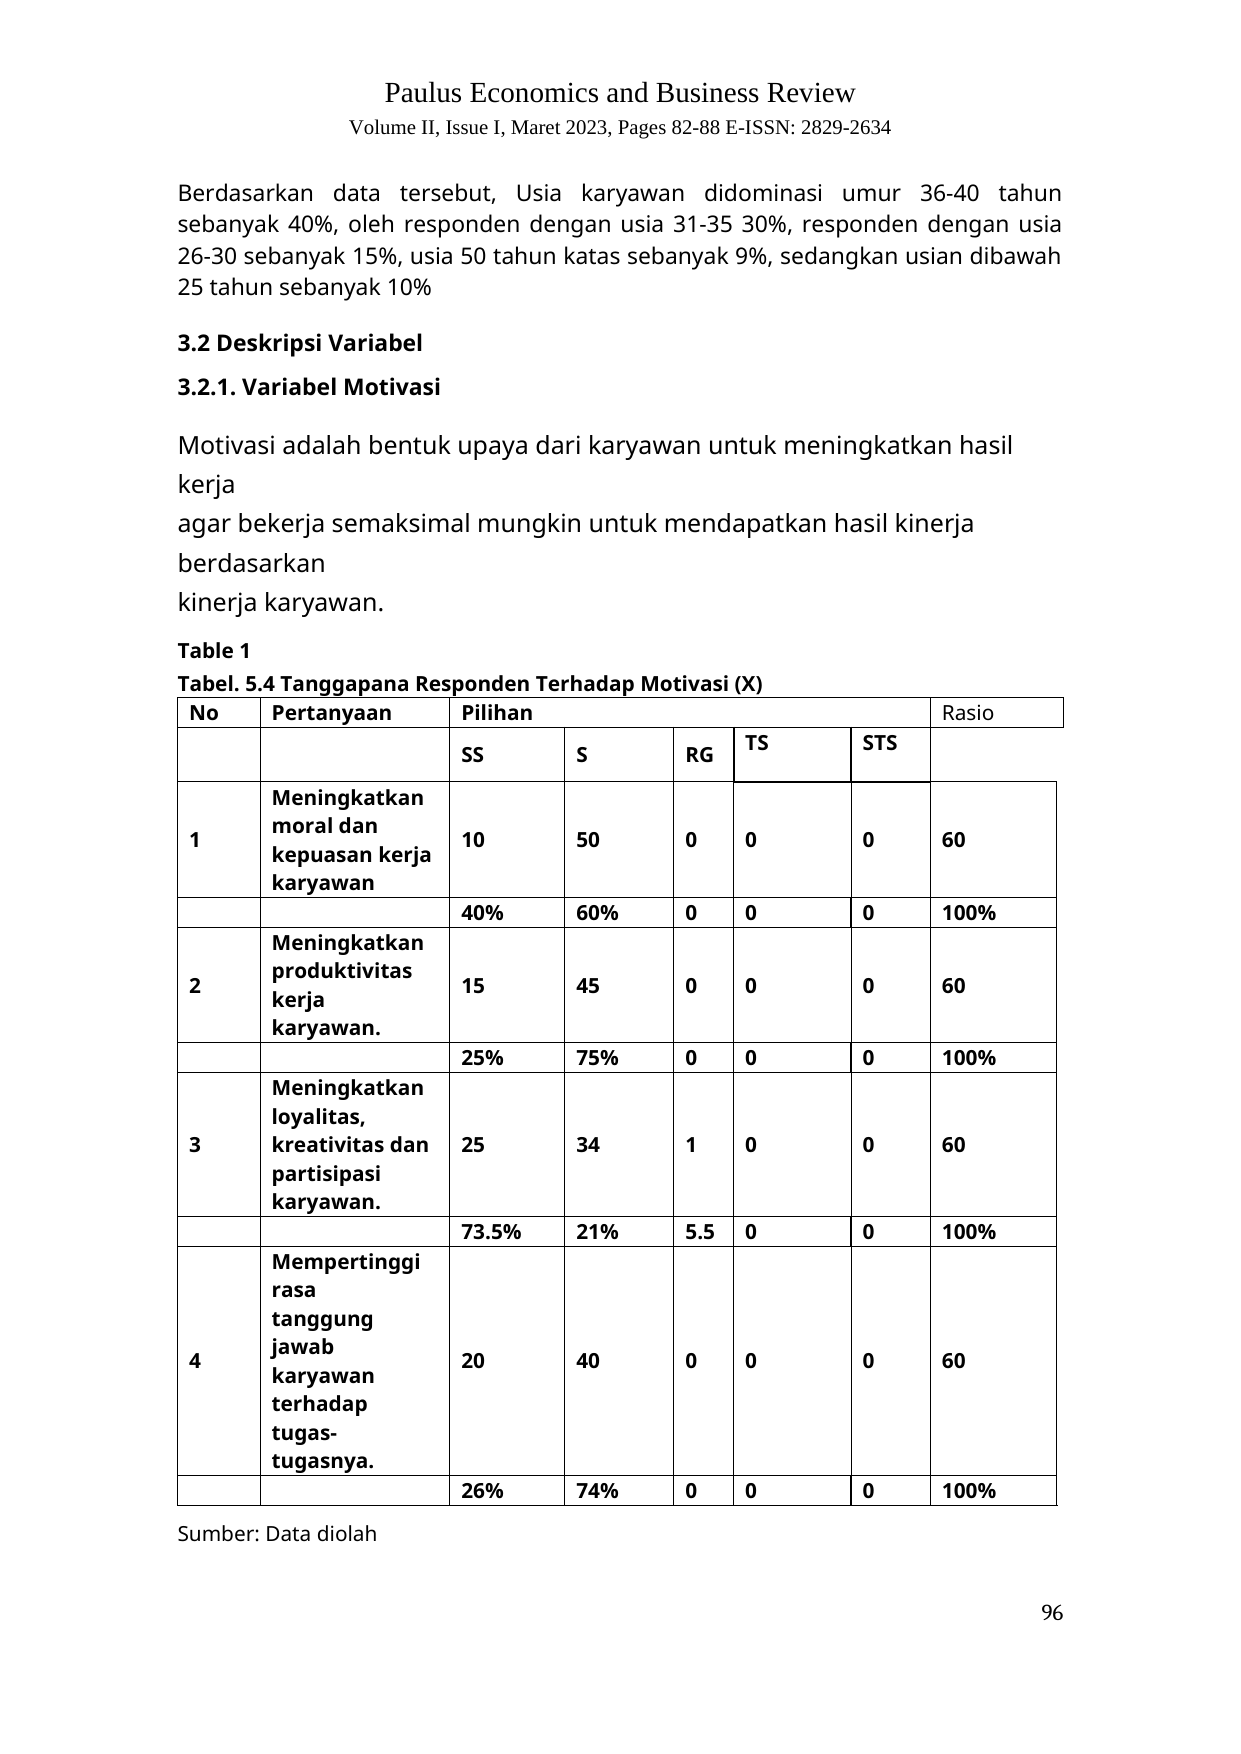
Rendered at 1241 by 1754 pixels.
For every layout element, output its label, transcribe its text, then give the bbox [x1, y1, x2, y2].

table_cell STS [852, 728, 930, 781]
table_cell [178, 1476, 260, 1505]
table_cell 0 [852, 1043, 930, 1072]
table_cell [178, 728, 260, 781]
table_cell 100% [931, 898, 1056, 927]
table_cell Mempertinggi rasa tanggung jawab karyawan terhadap tugas-tugasnya. [261, 1247, 449, 1475]
table_cell 73.5% [450, 1217, 564, 1246]
table_cell [178, 1217, 260, 1246]
table_cell 100% [931, 1217, 1056, 1246]
table_cell 0 [734, 1247, 851, 1475]
text Motivasi adalah bentuk upaya dari karyawan untuk meningkatkan hasil kerja agar bekerja semaksimal mungkin untuk mendapatkan hasil kinerja berdasarkan kinerja karyawan. [177, 428, 1063, 618]
table_cell 100% [931, 1476, 1056, 1505]
table_cell 0 [852, 1247, 930, 1475]
table_cell 26% [450, 1476, 564, 1505]
table_cell 0 [674, 782, 733, 897]
table_cell 0 [734, 783, 851, 897]
table_cell [261, 898, 449, 927]
table_cell 0 [734, 1476, 850, 1505]
table_cell 10 [450, 782, 564, 897]
table_cell Meningkatkan loyalitas, kreativitas dan partisipasi karyawan. [261, 1073, 449, 1216]
table_cell 100% [931, 1043, 1056, 1072]
table_cell S [565, 728, 673, 781]
table_cell 0 [674, 898, 733, 927]
table_cell 60 [931, 1247, 1056, 1475]
table_cell 0 [734, 1217, 850, 1246]
table_cell 34 [565, 1073, 673, 1216]
table_cell 0 [674, 1476, 733, 1505]
table_cell 5.5 [674, 1217, 733, 1246]
table_cell 60 [931, 1073, 1056, 1216]
table_cell [261, 1476, 449, 1505]
table_cell 60 [931, 782, 1056, 897]
text 3.2.1. Variabel Motivasi [177, 371, 1063, 402]
table_cell 25% [450, 1043, 564, 1072]
table_cell 45 [565, 928, 673, 1042]
table_cell 74% [565, 1476, 673, 1505]
table_cell Meningkatkan moral dan kepuasan kerja karyawan [261, 782, 449, 897]
table_cell 0 [734, 898, 850, 927]
table_cell 0 [734, 928, 851, 1042]
table_cell 0 [852, 1073, 930, 1216]
text Table 1 [177, 636, 1063, 664]
table_cell [178, 898, 260, 927]
table_cell 0 [734, 1043, 850, 1072]
table_cell 0 [852, 1476, 930, 1505]
table_cell 0 [674, 1043, 733, 1072]
table_cell 40 [565, 1247, 673, 1475]
table_cell 0 [734, 1073, 851, 1216]
table_cell [261, 1043, 449, 1072]
table_cell 0 [674, 1247, 733, 1475]
table_header No [178, 698, 260, 727]
table_cell RG [674, 728, 733, 781]
table_cell 21% [565, 1217, 673, 1246]
table_cell TS [735, 728, 850, 781]
table_cell 2 [178, 928, 260, 1042]
table_cell 20 [450, 1247, 564, 1475]
table_cell 60 [931, 928, 1056, 1042]
table_cell 50 [565, 782, 673, 897]
table_cell 40% [450, 898, 564, 927]
table_cell 4 [178, 1247, 260, 1475]
subtitle 3.2 Deskripsi Variabel [177, 327, 1063, 358]
table_cell [261, 1217, 449, 1246]
table_cell 0 [674, 928, 733, 1042]
table_cell 25 [450, 1073, 564, 1216]
table_cell Meningkatkan produktivitas kerja karyawan. [261, 928, 449, 1042]
table_cell 0 [852, 898, 930, 927]
table_cell 0 [852, 783, 930, 897]
table_cell 0 [852, 928, 930, 1042]
table_header Pilihan [450, 698, 930, 727]
table_cell 75% [565, 1043, 673, 1072]
table_cell [261, 728, 449, 781]
table_header Pertanyaan [261, 698, 449, 727]
table_cell 0 [852, 1217, 930, 1246]
table_cell 15 [450, 928, 564, 1042]
table_cell 1 [674, 1073, 733, 1216]
text Tabel. 5.4 Tanggapana Responden Terhadap Motivasi (X) [177, 669, 1063, 697]
table_cell SS [450, 728, 564, 781]
table_cell 3 [178, 1073, 260, 1216]
table_cell 60% [565, 898, 673, 927]
table_cell 1 [178, 782, 260, 897]
text Berdasarkan data tersebut, Usia karyawan didominasi umur 36-40 tahun sebanyak 40%, oleh responden dengan usia 31-35 30%, responden dengan usia 26-30 sebanyak 15%, usia 50 tahun katas sebanyak 9%, sedangkan usian dibawah 25 tahun sebanyak 10% [177, 177, 1063, 302]
table_cell [178, 1043, 260, 1072]
table_header Rasio [931, 698, 1063, 727]
text Sumber: Data diolah [177, 1519, 1063, 1547]
